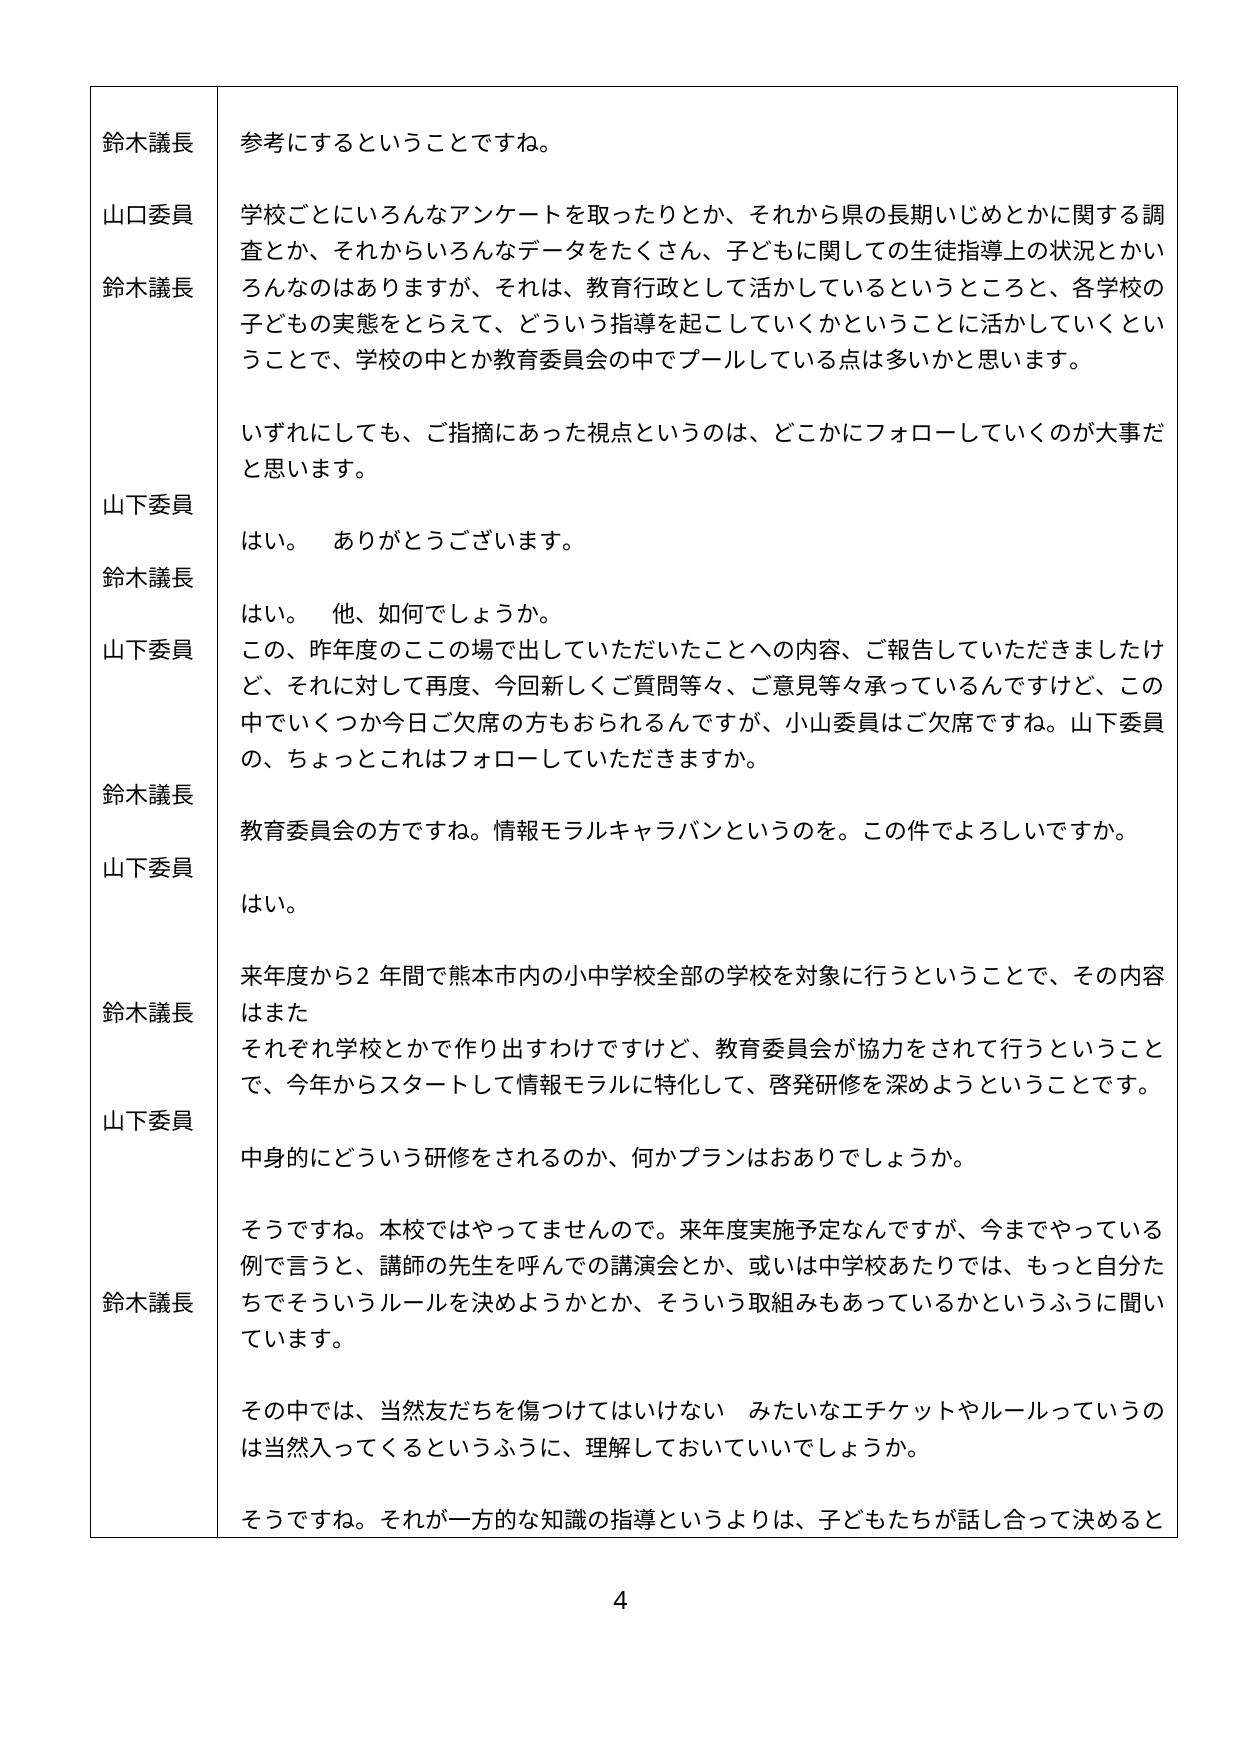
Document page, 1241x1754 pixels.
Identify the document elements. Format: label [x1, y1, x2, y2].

table_cell [91, 87, 217, 1537]
table_cell [218, 87, 1177, 1537]
